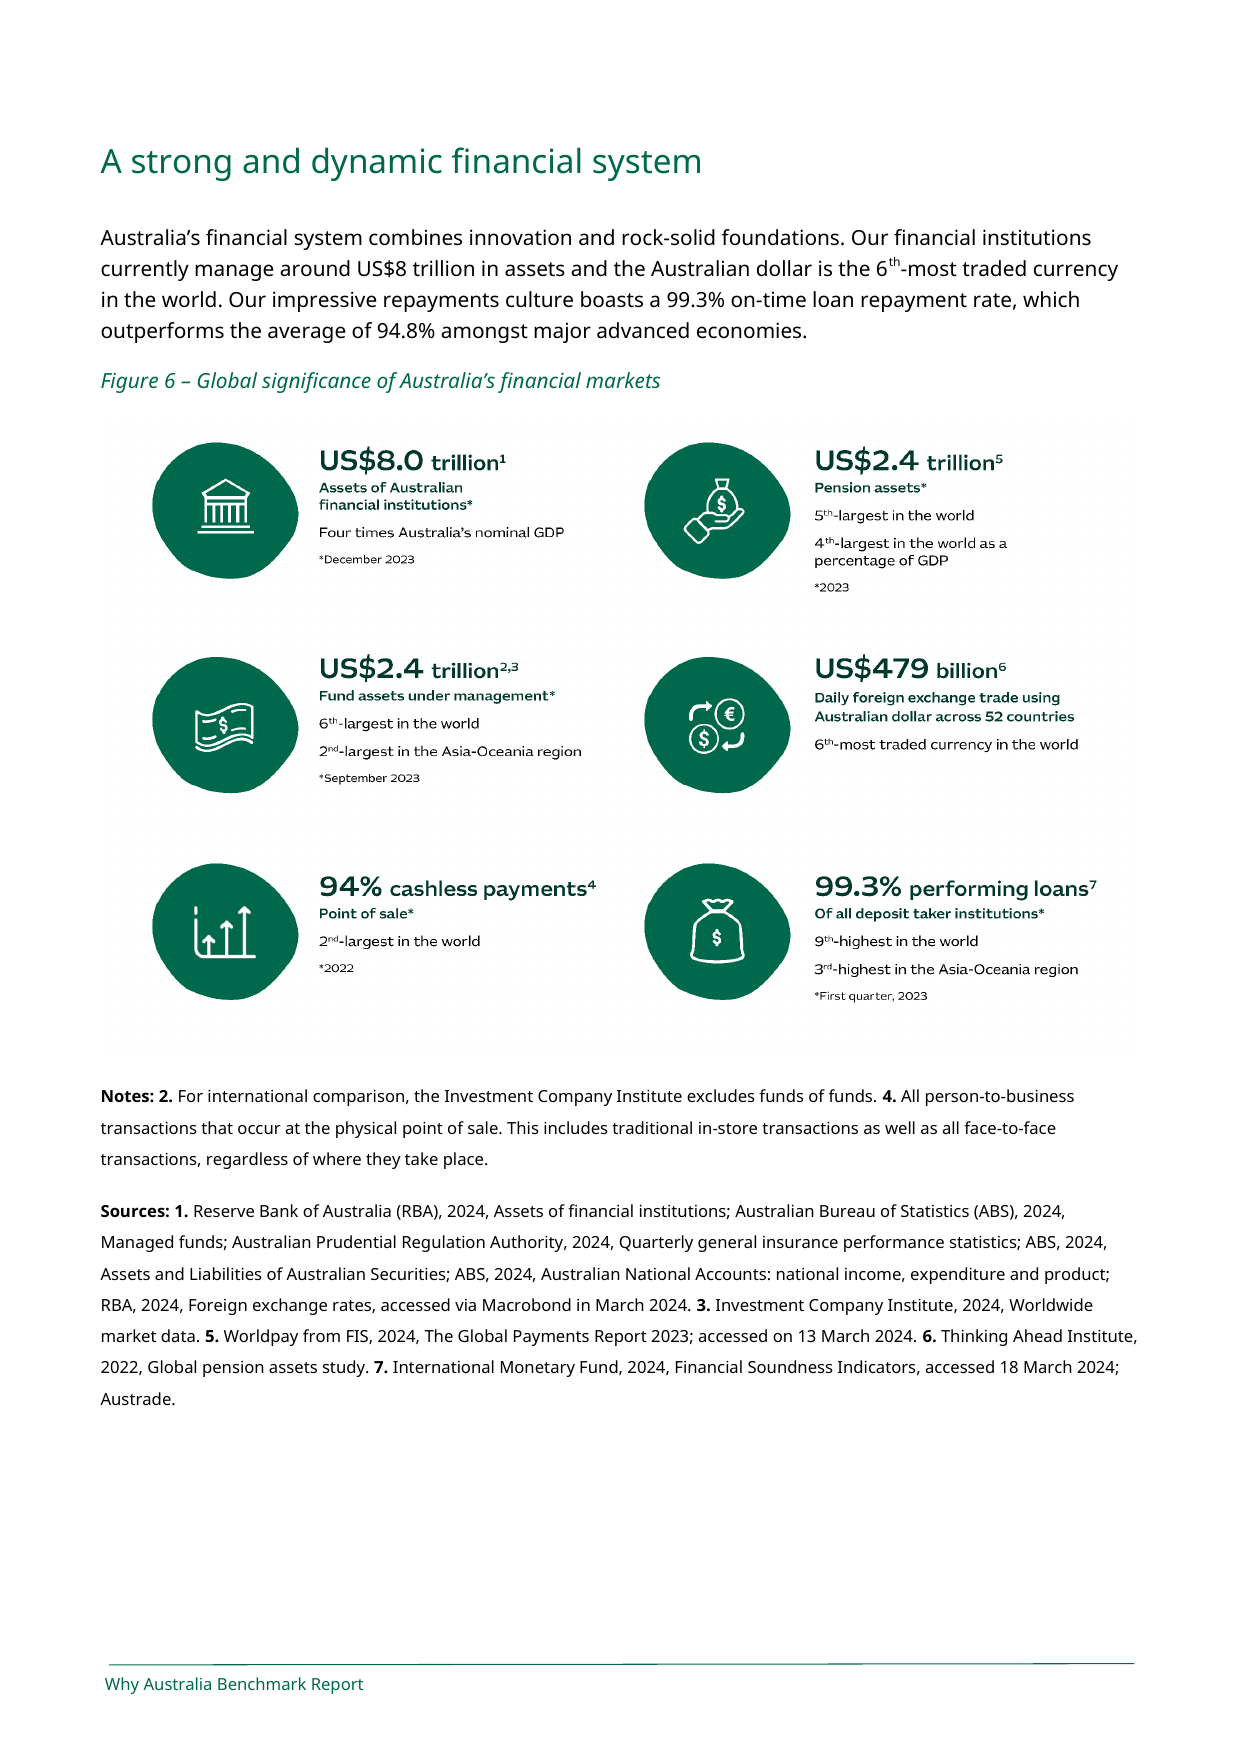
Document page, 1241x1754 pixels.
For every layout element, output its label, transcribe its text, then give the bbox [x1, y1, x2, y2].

subtitle A strong and dynamic financial system [100, 139, 1140, 182]
text Figure 6 – Global significance of Australia’s financial markets [100, 366, 1140, 394]
text Sources: 1. Reserve Bank of Australia (RBA), 2024, Assets of financial institutions; Australian Bureau of Statistics (ABS), 2024, Managed funds; Australian Prudential Regulation Authority, 2024, Quarterly general insurance performance statistics; ABS, 2024, Assets and Liabilities of Australian Securities; ABS, 2024, Australian National Accounts: national income, expenditure and product; RBA, 2024, Foreign exchange rates, accessed via Macrobond in March 2024. 3. Investment Company Institute, 2024, Worldwide market data. 5. Worldpay from FIS, 2024, The Global Payments Report 2023; accessed on 13 March 2024. 6. Thinking Ahead Institute, 2022, Global pension assets study. 7. International Monetary Fund, 2024, Financial Soundness Indicators, accessed 18 March 2024; Austrade. [100, 1191, 1140, 1410]
text Notes: 2. For international comparison, the Investment Company Institute excludes funds of funds. 4. All person-to-business transactions that occur at the physical point of sale. This includes traditional in-store transactions as well as all face-to-face transactions, regardless of where they take place. [100, 1077, 1140, 1170]
picture [100, 415, 1140, 1056]
text Australia’s financial system combines innovation and rock-solid foundations. Our financial institutions currently manage around US$8 trillion in assets and the Australian dollar is the 6th-most traded currency in the world. Our impressive repayments culture boasts a 99.3% on-time loan repayment rate, which outperforms the average of 94.8% amongst major advanced economies. [100, 220, 1140, 345]
